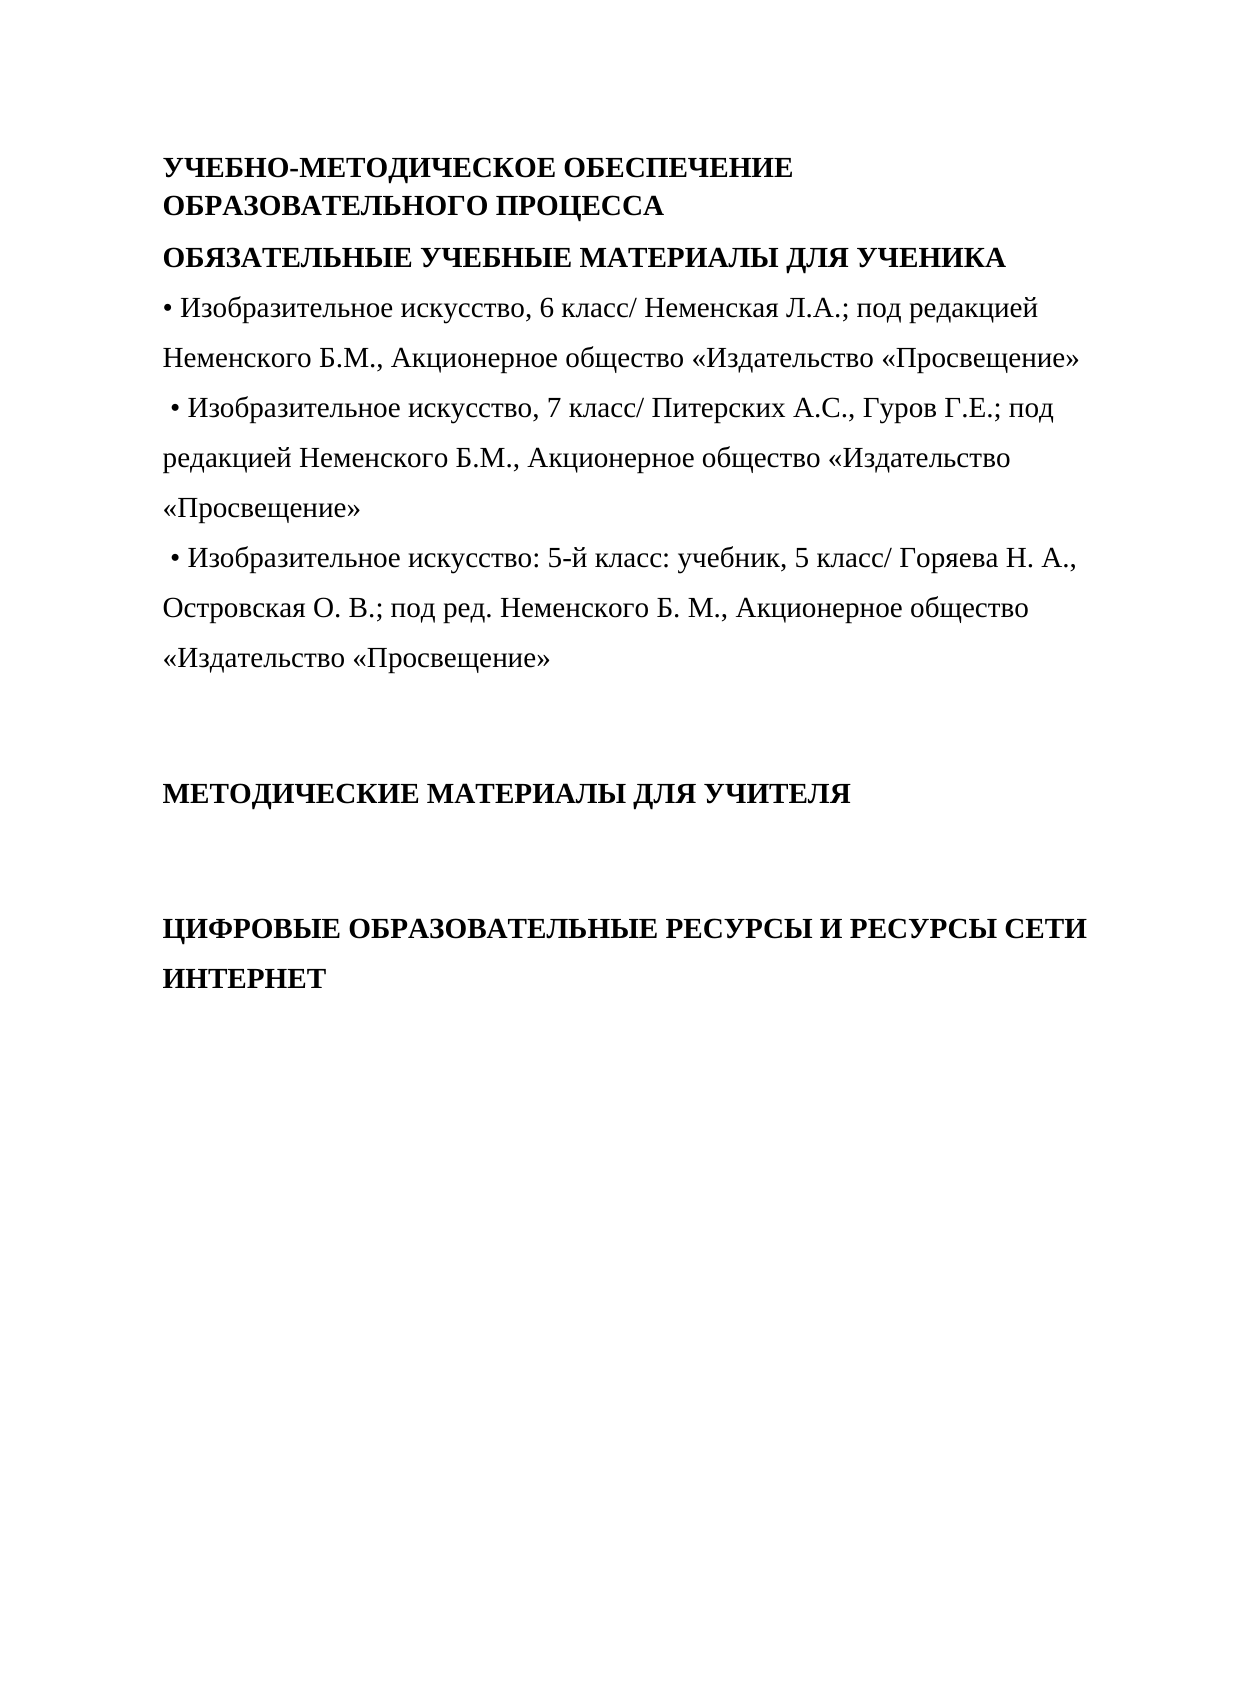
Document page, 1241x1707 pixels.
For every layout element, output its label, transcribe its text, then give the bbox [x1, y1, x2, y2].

text МЕТОДИЧЕСКИЕ МАТЕРИАЛЫ ДЛЯ УЧИТЕЛЯ [162, 763, 1090, 813]
text • Изобразительное искусство, 6 класс/ Неменская Л.А.; под редакцией Неменского Б.М., Акционерное общество «Издательство «Просвещение» • Изобразительное искусство, 7 класс/ Питерских А.С., Гуров Г.Е.; под редакцией Неменского Б.М., Акционерное общество «Издательство «Просвещение» • Изобразительное искусство: 5-й класс: учебник, 5 класс/ Горяева Н. А., Островская О. В.; под ред. Неменского Б. М., Акционерное общество «Издательство «Просвещение» [162, 277, 1090, 677]
text ОБЯЗАТЕЛЬНЫЕ УЧЕБНЫЕ МАТЕРИАЛЫ ДЛЯ УЧЕНИКА [162, 227, 1090, 277]
text УЧЕБНО-МЕТОДИЧЕСКОЕ ОБЕСПЕЧЕНИЕ ОБРАЗОВАТЕЛЬНОГО ПРОЦЕССА [162, 150, 1090, 222]
text ЦИФРОВЫЕ ОБРАЗОВАТЕЛЬНЫЕ РЕСУРСЫ И РЕСУРСЫ СЕТИ ИНТЕРНЕТ [162, 899, 1090, 999]
